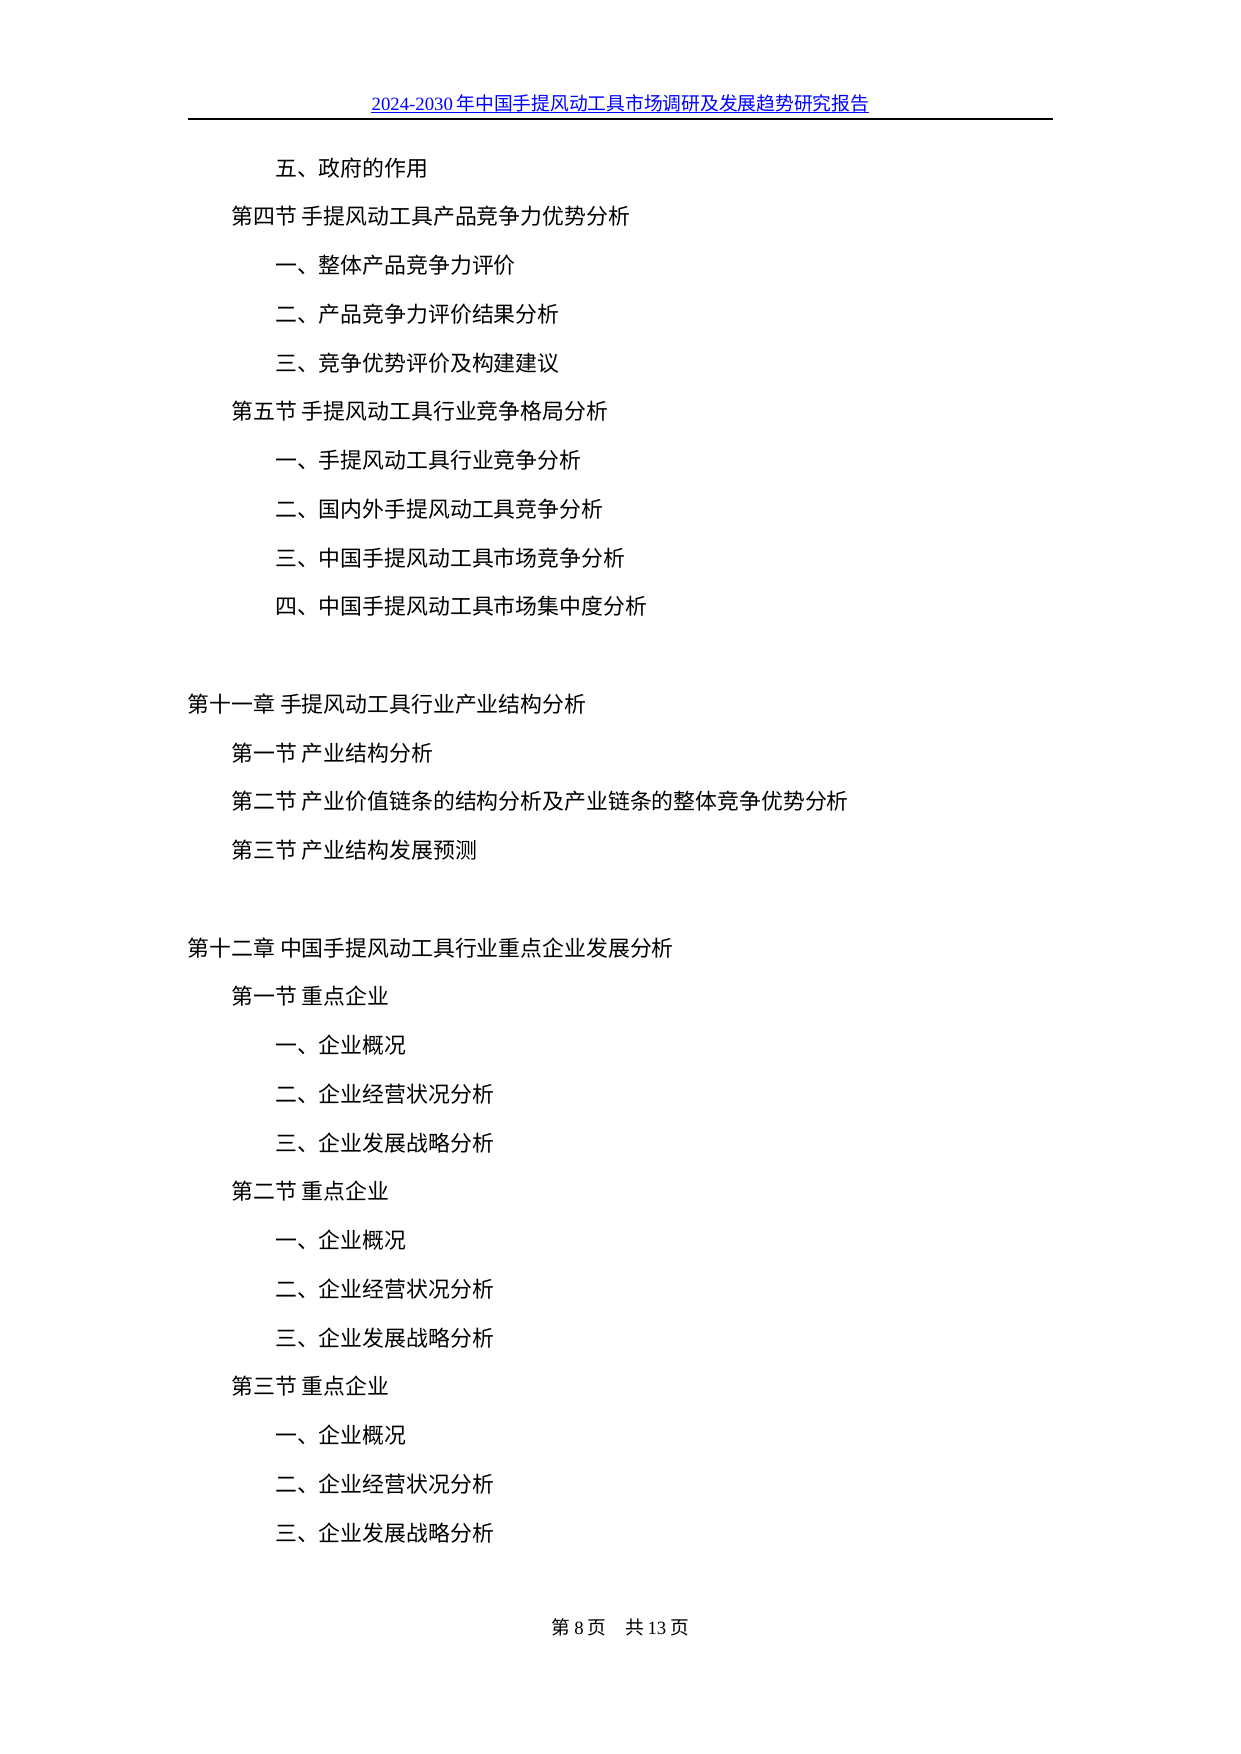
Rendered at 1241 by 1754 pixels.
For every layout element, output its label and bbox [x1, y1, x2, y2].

text [187, 150, 1053, 1548]
